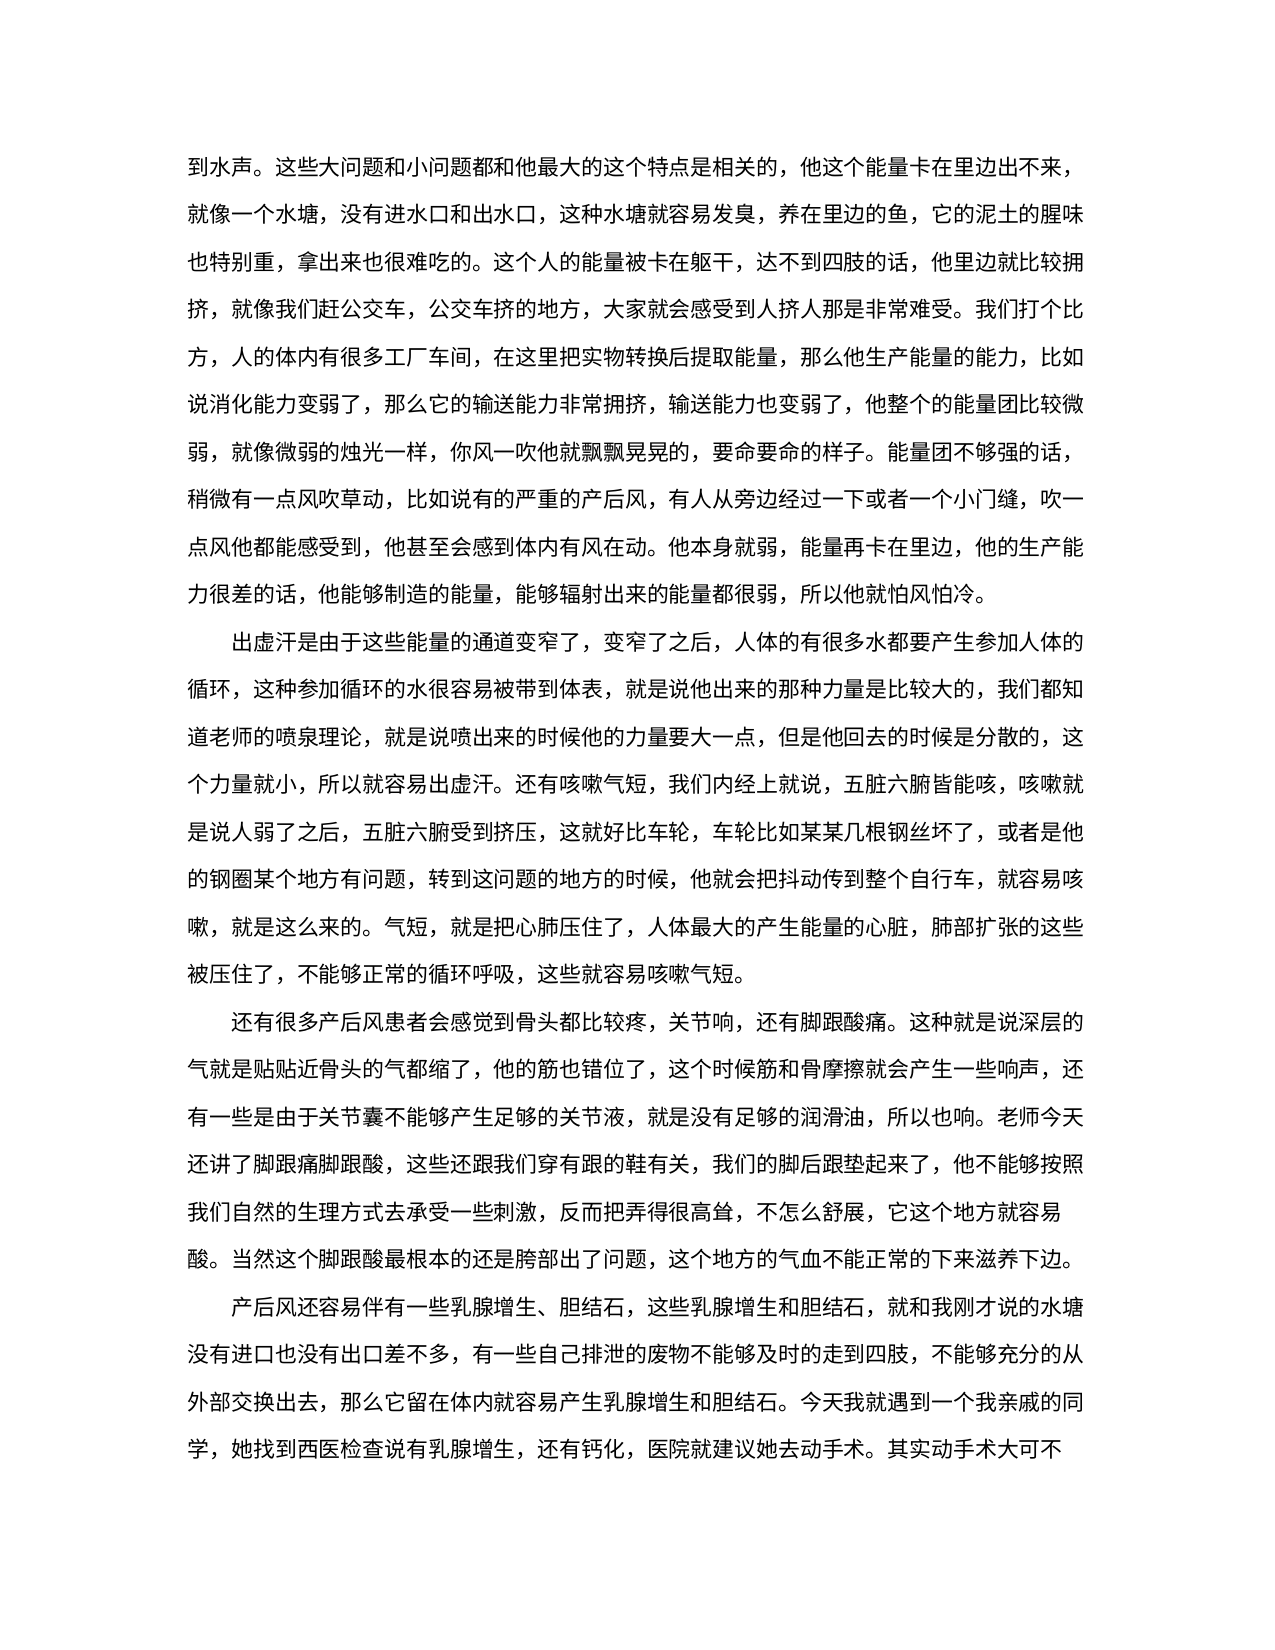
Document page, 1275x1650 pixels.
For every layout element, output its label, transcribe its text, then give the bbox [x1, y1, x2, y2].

text 还有很多产后风患者会感觉到骨头都比较疼，关节响，还有脚跟酸痛。这种就是说深层的气就是贴贴近骨头的气都缩了，他的筋也错位了，这个时候筋和骨摩擦就会产生一些响声，还有一些是由于关节囊不能够产生足够的关节液，就是没有足够的润滑油，所以也响。老师今天还讲了脚跟痛脚跟酸，这些还跟我们穿有跟的鞋有关，我们的脚后跟垫起来了，他不能够按照我们自然的生理方式去承受一些刺激，反而把弄得很高耸，不怎么舒展，它这个地方就容易酸。当然这个脚跟酸最根本的还是胯部出了问题，这个地方的气血不能正常的下来滋养下边。 [187, 1005, 1087, 1274]
text 出虚汗是由于这些能量的通道变窄了，变窄了之后，人体的有很多水都要产生参加人体的循环，这种参加循环的水很容易被带到体表，就是说他出来的那种力量是比较大的，我们都知道老师的喷泉理论，就是说喷出来的时候他的力量要大一点，但是他回去的时候是分散的，这个力量就小，所以就容易出虚汗。还有咳嗽气短，我们内经上就说，五脏六腑皆能咳，咳嗽就是说人弱了之后，五脏六腑受到挤压，这就好比车轮，车轮比如某某几根钢丝坏了，或者是他的钢圈某个地方有问题，转到这问题的地方的时候，他就会把抖动传到整个自行车，就容易咳嗽，就是这么来的。气短，就是把心肺压住了，人体最大的产生能量的心脏，肺部扩张的这些被压住了，不能够正常的循环呼吸，这些就容易咳嗽气短。 [187, 625, 1087, 989]
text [187, 150, 1087, 609]
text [187, 1290, 1087, 1464]
